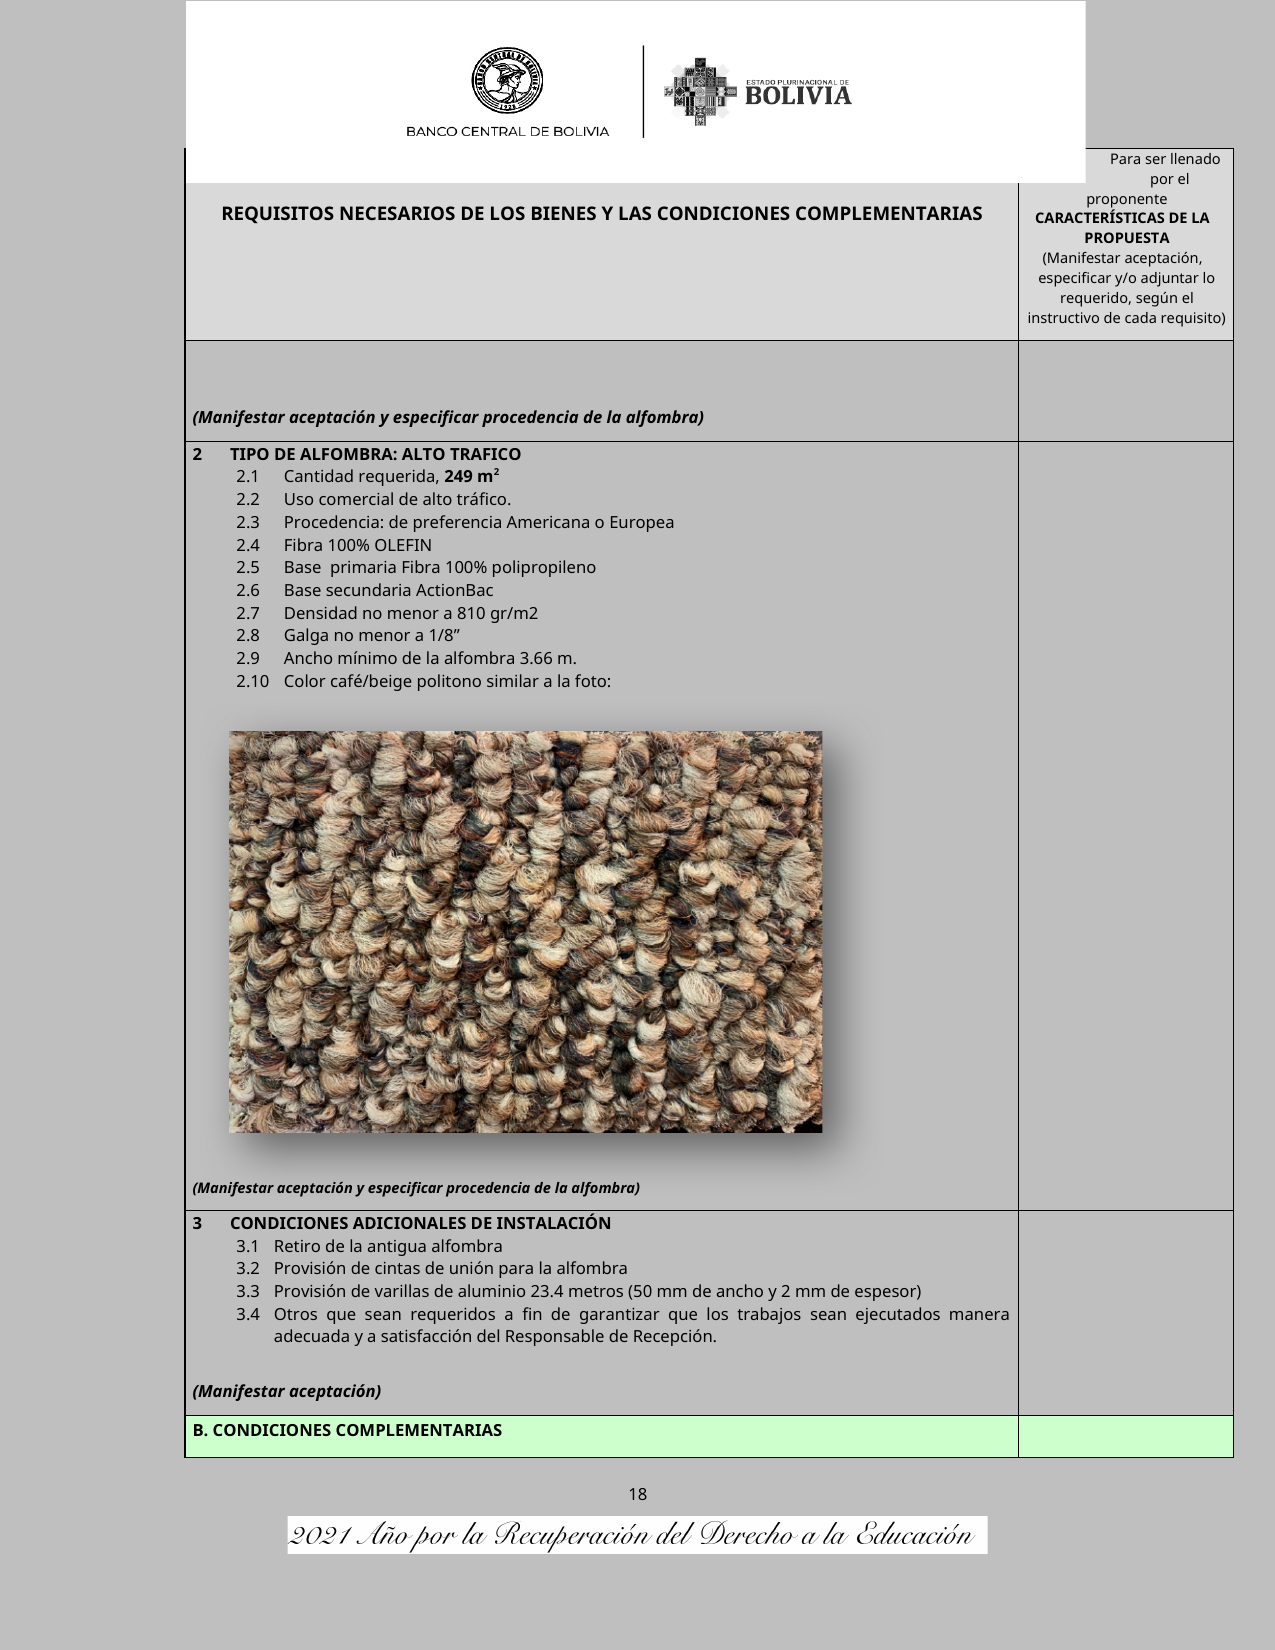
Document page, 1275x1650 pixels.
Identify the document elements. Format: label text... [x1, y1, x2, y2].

picture [186, 1, 1086, 183]
table_cell TIPO DE ALFOMBRA: ALTO TRAFICO Cantidad requerida, 249 m2 Uso comercial de alto tráfico. Procedencia: de preferencia Americana o Europea Fibra 100% OLEFIN Base primaria Fibra 100% polipropileno Base secundaria ActionBac Densidad no menor a 810 gr/m2 Galga no menor a 1/8” Ancho mínimo de la alfombra 3.66 m. Color café/beige politono similar a la foto: (Manifestar aceptación y especificar procedencia de la alfombra) [186, 442, 1018, 1210]
table_header REQUISITOS NECESARIOS DE LOS BIENES Y LAS CONDICIONES COMPLEMENTARIAS [186, 183, 1018, 340]
table_cell [1019, 1211, 1233, 1415]
picture [229, 731, 823, 1133]
table_cell B. CONDICIONES COMPLEMENTARIAS [186, 1416, 1018, 1457]
table_cell CONDICIONES ADICIONALES DE INSTALACIÓN Retiro de la antigua alfombra Provisión de cintas de unión para la alfombra Provisión de varillas de aluminio 23.4 metros (50 mm de ancho y 2 mm de espesor) Otros que sean requeridos a fin de garantizar que los trabajos sean ejecutados manera adecuada y a satisfacción del Responsable de Recepción. (Manifestar aceptación) [186, 1211, 1018, 1415]
table_cell [222, 724, 862, 1173]
picture [287, 1516, 988, 1554]
table_header Para ser llenado por el proponente CARACTERÍSTICAS DE LA PROPUESTA (Manifestar aceptación, especificar y/o adjuntar lo requerido, según el instructivo de cada requisito) [1019, 149, 1233, 340]
table_cell [1019, 341, 1233, 441]
table_cell [1019, 442, 1233, 1210]
table_cell [1019, 1416, 1233, 1457]
